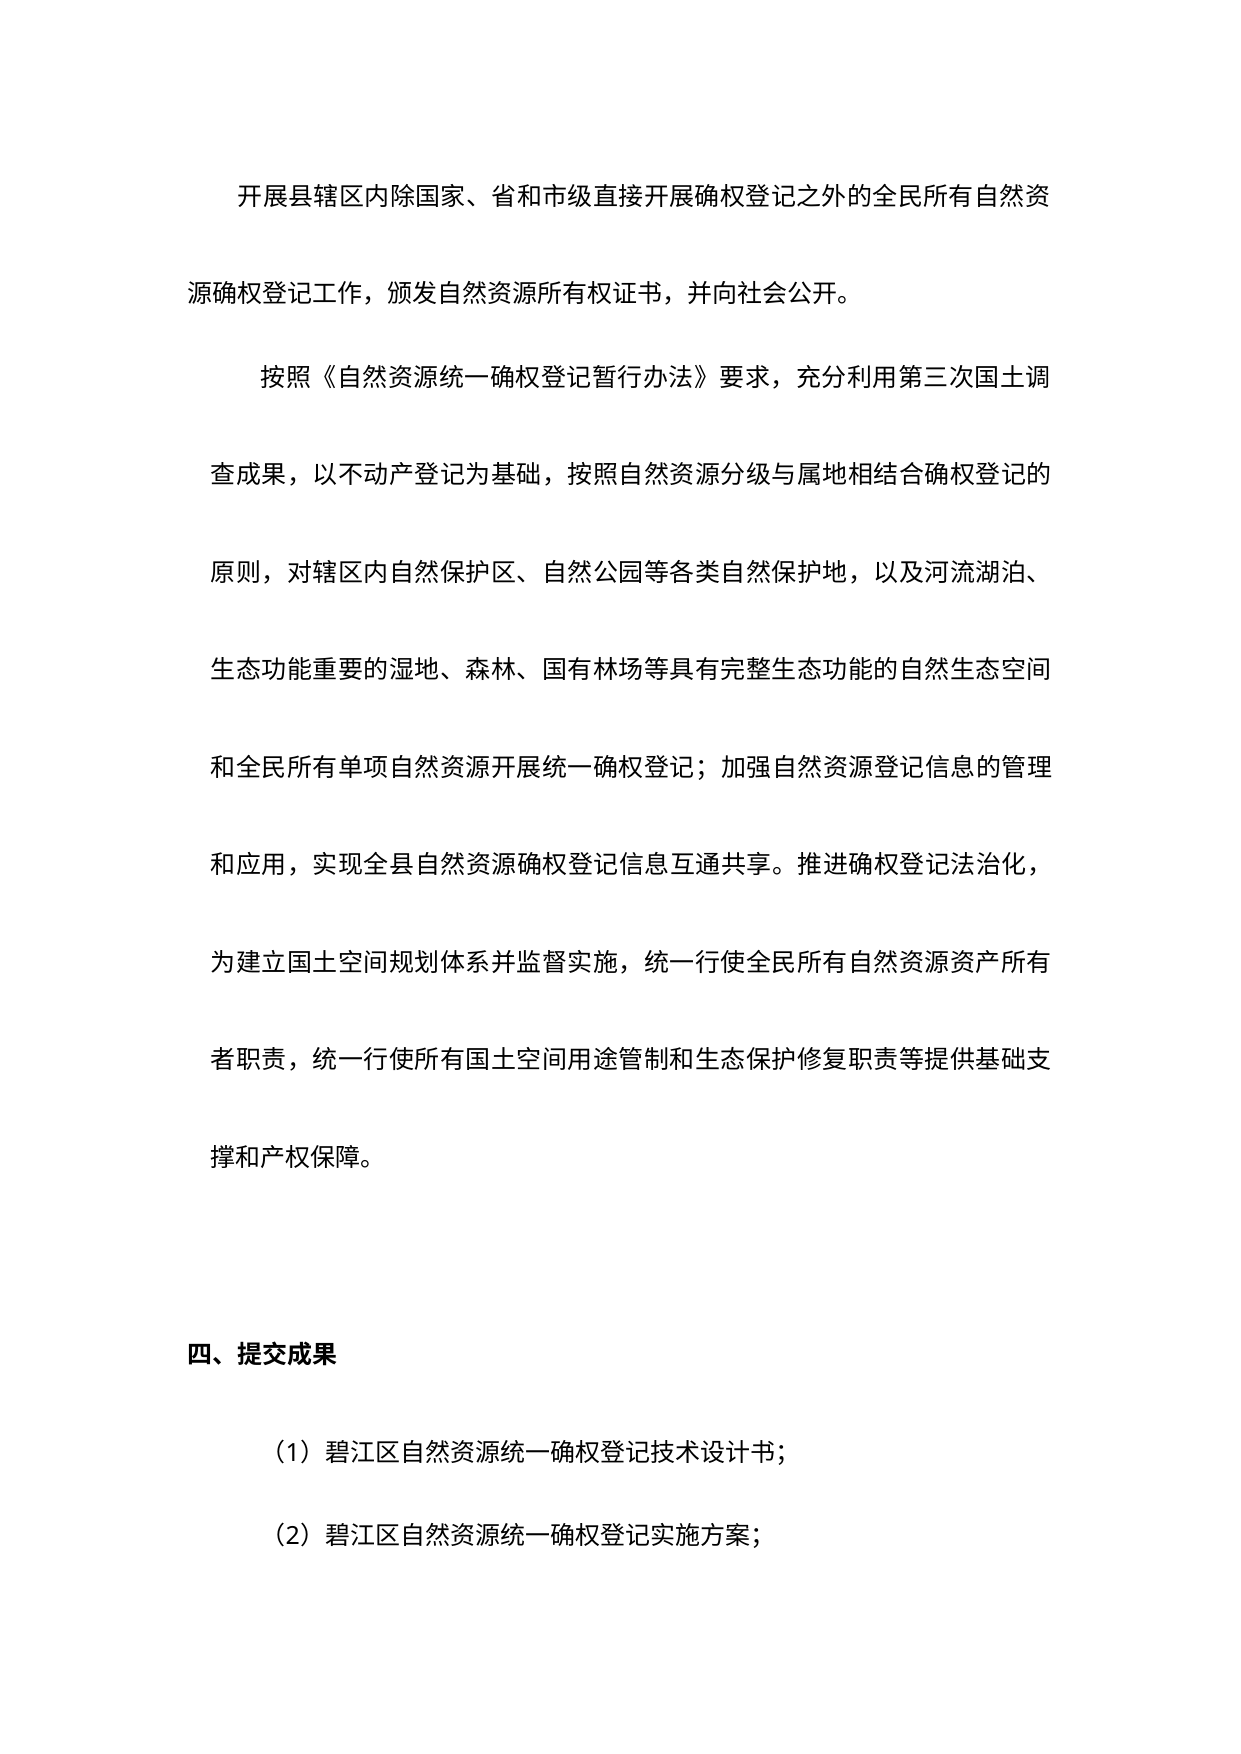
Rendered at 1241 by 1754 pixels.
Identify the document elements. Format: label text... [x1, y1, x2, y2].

text （2）碧江区自然资源统一确权登记实施方案； [210, 1501, 1053, 1566]
list 提交成果 [187, 1320, 1053, 1385]
text （1）碧江区自然资源统一确权登记技术设计书； [210, 1418, 1053, 1483]
text 按照《自然资源统一确权登记暂行办法》要求，充分利用第三次国土调查成果，以不动产登记为基础，按照自然资源分级与属地相结合确权登记的原则，对辖区内自然保护区、自然公园等各类自然保护地，以及河流湖泊、生态功能重要的湿地、森林、国有林场等具有完整生态功能的自然生态空间和全民所有单项自然资源开展统一确权登记；加强自然资源登记信息的管理和应用，实现全县自然资源确权登记信息互通共享。推进确权登记法治化，为建立国土空间规划体系并监督实施，统一行使全民所有自然资源资产所有者职责，统一行使所有国土空间用途管制和生态保护修复职责等提供基础支撑和产权保障。 [210, 343, 1053, 1188]
text 开展县辖区内除国家、省和市级直接开展确权登记之外的全民所有自然资源确权登记工作，颁发自然资源所有权证书，并向社会公开。 [187, 162, 1053, 324]
